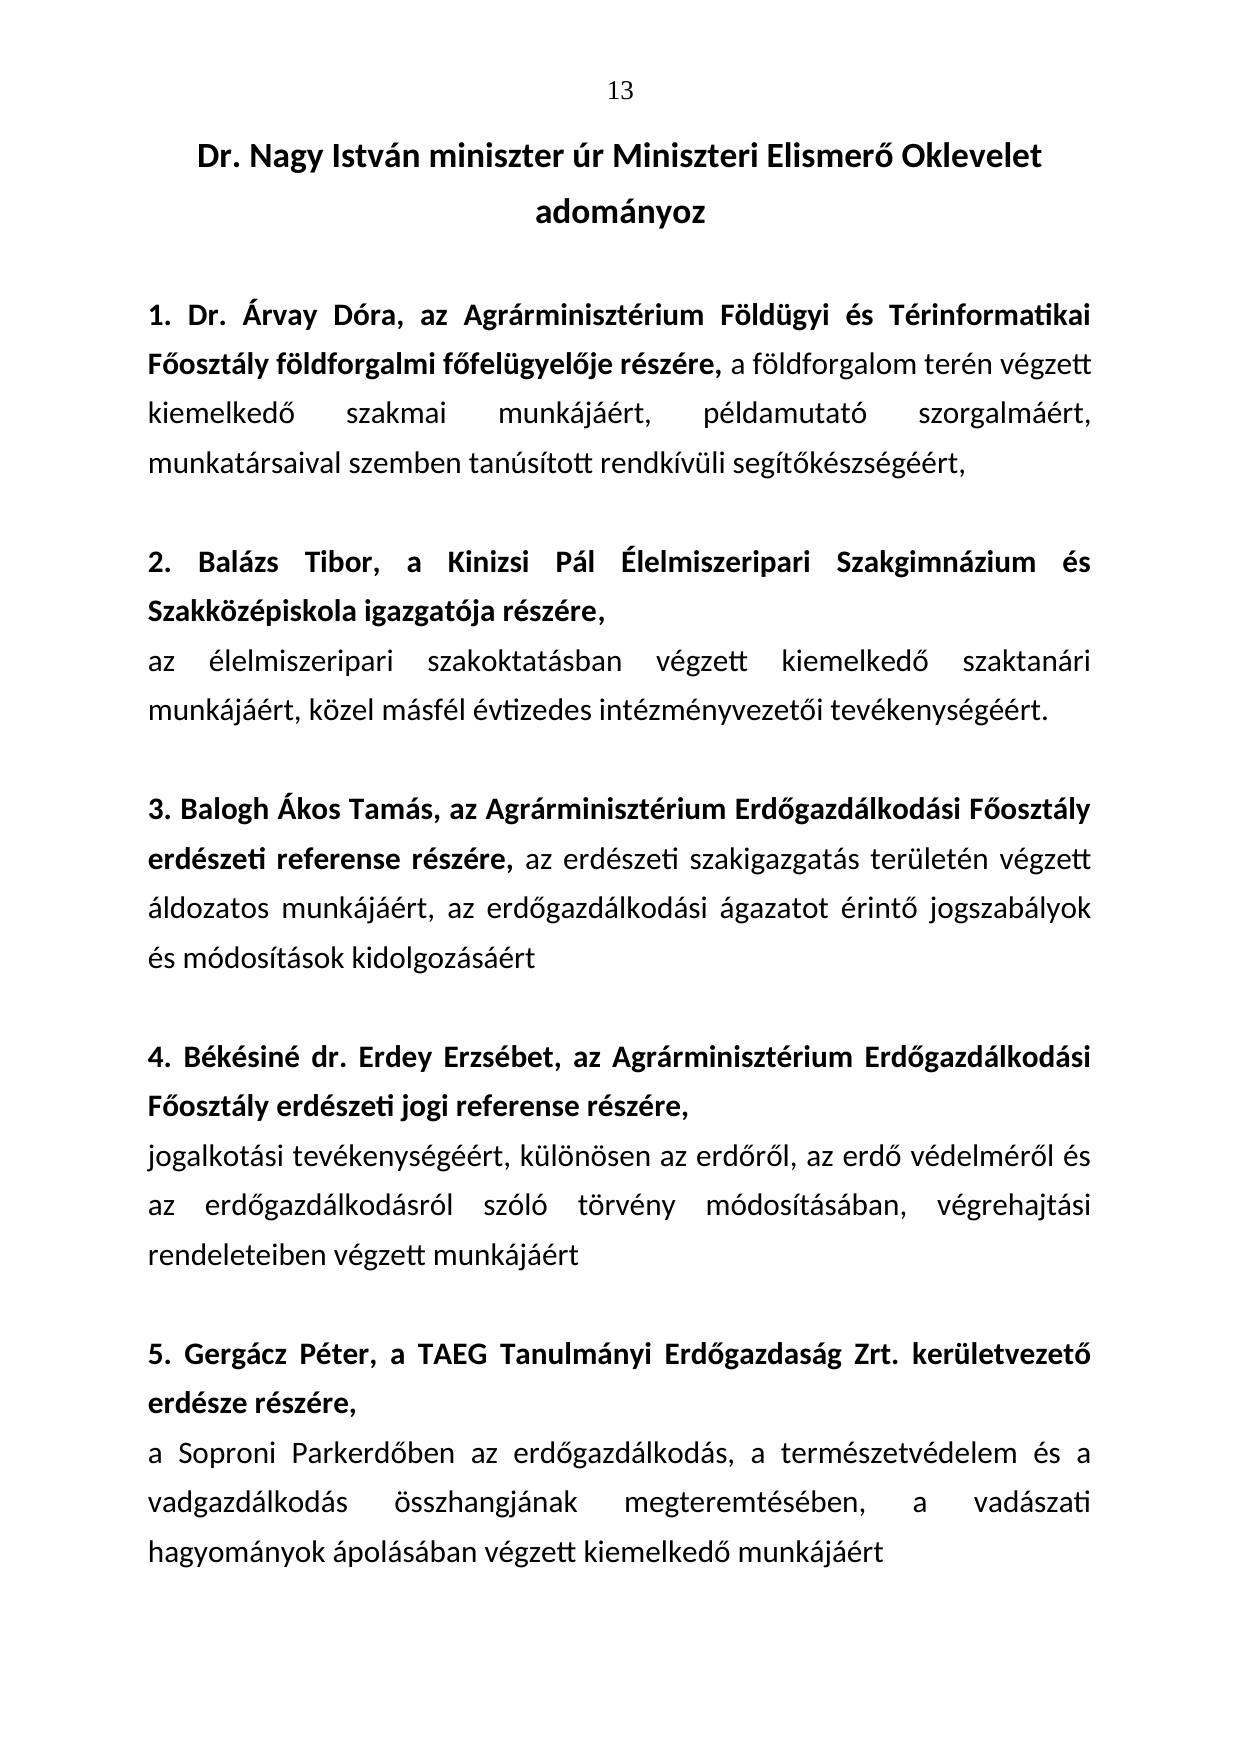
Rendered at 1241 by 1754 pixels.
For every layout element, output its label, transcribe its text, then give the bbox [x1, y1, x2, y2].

text Dr. Nagy István miniszter úr Miniszteri Elismerő Oklevelet adományoz [148, 133, 1092, 232]
text 3. Balogh Ákos Tamás, az Agrárminisztérium Erdőgazdálkodási Főosztály erdészeti referense részére, az erdészeti szakigazgatás területén végzett áldozatos munkájáért, az erdőgazdálkodási ágazatot érintő jogszabályok és módosítások kidolgozásáért [148, 789, 1092, 976]
text a Soproni Parkerdőben az erdőgazdálkodás, a természetvédelem és a vadgazdálkodás összhangjának megteremtésében, a vadászati hagyományok ápolásában végzett kiemelkedő munkájáért [148, 1433, 1092, 1570]
text 5. Gergácz Péter, a TAEG Tanulmányi Erdőgazdaság Zrt. kerületvezető erdésze részére, [148, 1334, 1092, 1421]
text jogalkotási tevékenységéért, különösen az erdőről, az erdő védelméről és az erdőgazdálkodásról szóló törvény módosításában, végrehajtási rendeleteiben végzett munkájáért [148, 1136, 1092, 1273]
text 1. Dr. Árvay Dóra, az Agrárminisztérium Földügyi és Térinformatikai Főosztály földforgalmi főfelügyelője részére, a földforgalom terén végzett kiemelkedő szakmai munkájáért, példamutató szorgalmáért, munkatársaival szemben tanúsított rendkívüli segítőkészségéért, [148, 295, 1092, 481]
text az élelmiszeripari szakoktatásban végzett kiemelkedő szaktanári munkájáért, közel másfél évtizedes intézményvezetői tevékenységéért. [148, 641, 1092, 729]
text 4. Békésiné dr. Erdey Erzsébet, az Agrárminisztérium Erdőgazdálkodási Főosztály erdészeti jogi referense részére, [148, 1037, 1092, 1124]
text 2. Balázs Tibor, a Kinizsi Pál Élelmiszeripari Szakgimnázium és Szakközépiskola igazgatója részére, [148, 542, 1092, 630]
